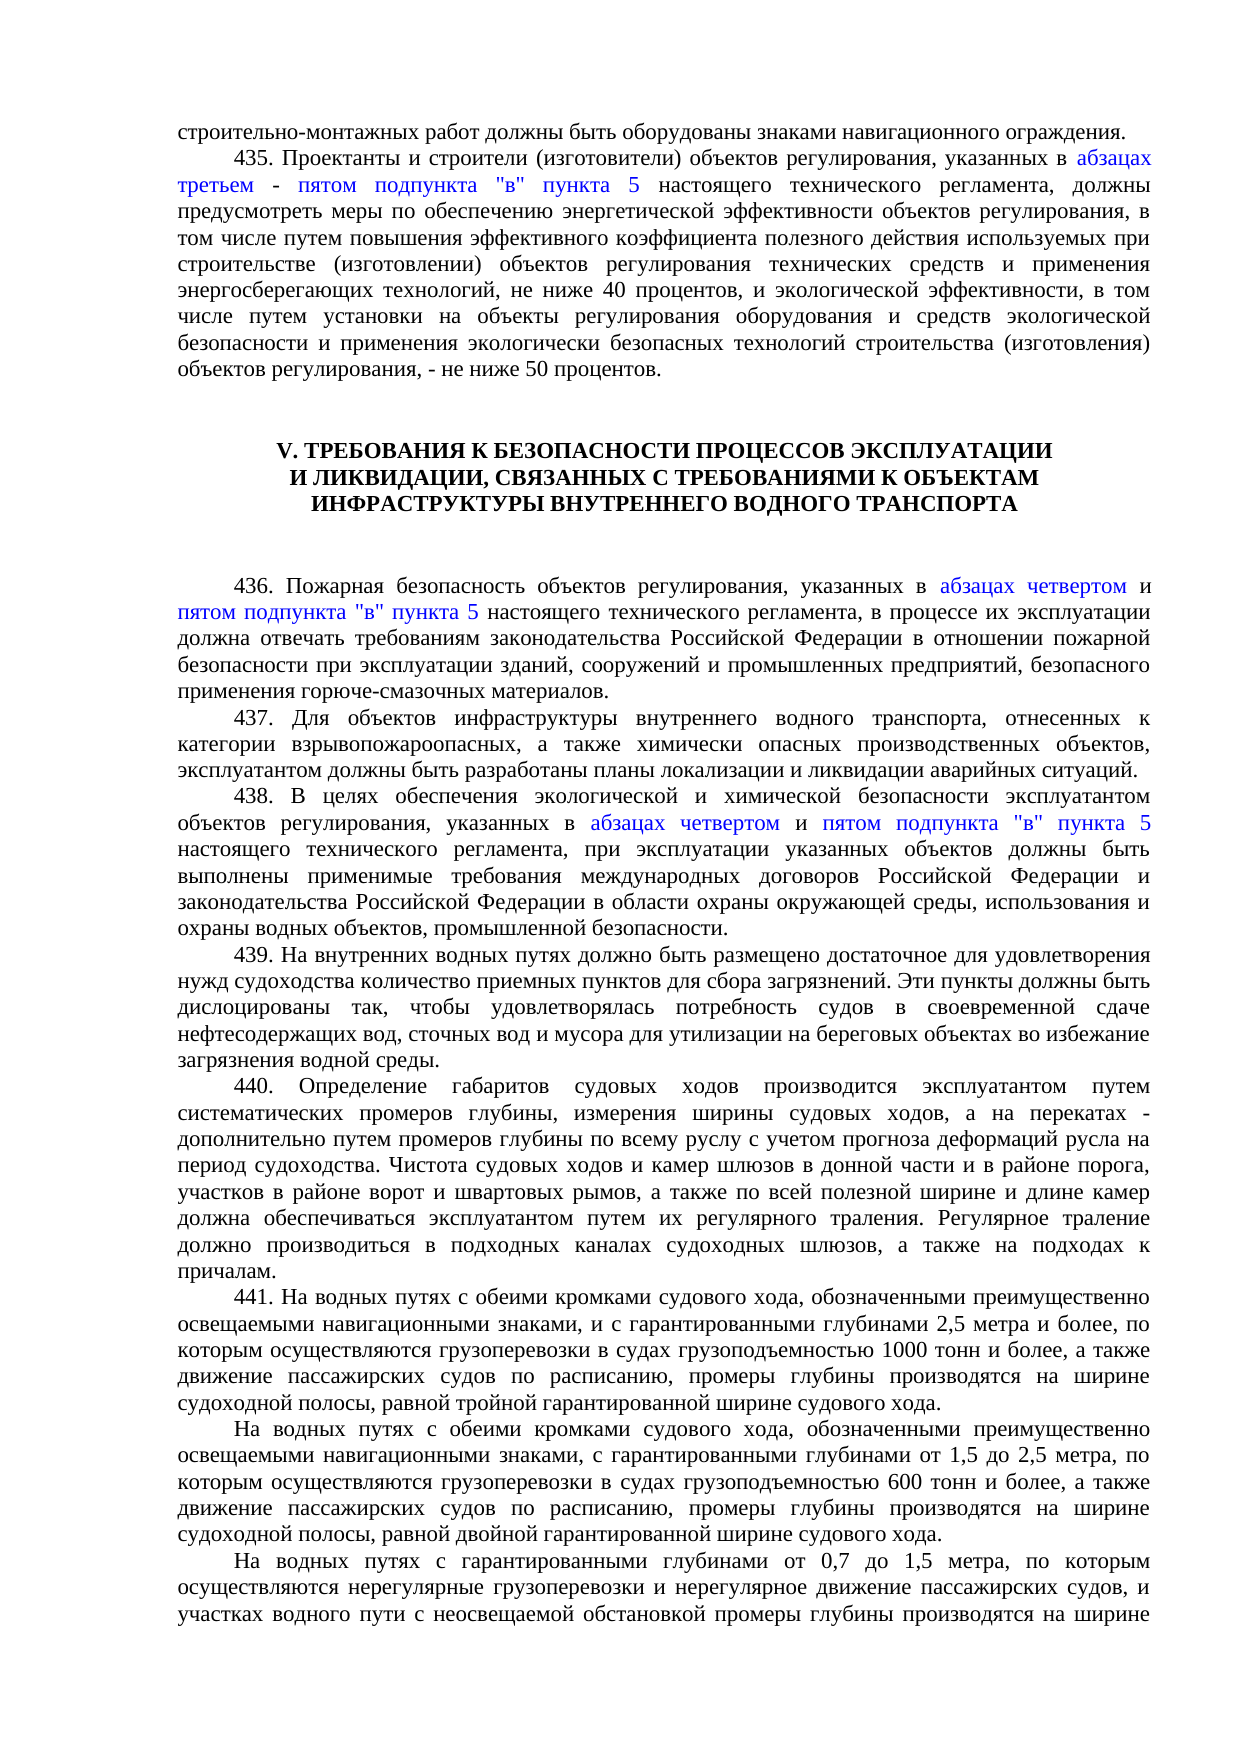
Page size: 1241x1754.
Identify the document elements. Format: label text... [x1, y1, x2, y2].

text 435. Проектанты и строители (изготовители) объектов регулирования, указанных в абзацах третьем - пятом подпункта "в" пункта 5 настоящего технического регламента, должны предусмотреть меры по обеспечению энергетической эффективности объектов регулирования, в том числе путем повышения эффективного коэффициента полезного действия используемых при строительстве (изготовлении) объектов регулирования технических средств и применения энергосберегающих технологий, не ниже 40 процентов, и экологической эффективности, в том числе путем установки на объекты регулирования оборудования и средств экологической безопасности и применения экологически безопасных технологий строительства (изготовления) объектов регулирования, - не ниже 50 процентов. [177, 144, 1152, 382]
text 441. На водных путях с обеими кромками судового хода, обозначенными преимущественно освещаемыми навигационными знаками, и с гарантированными глубинами 2,5 метра и более, по которым осуществляются грузоперевозки в судах грузоподъемностью 1000 тонн и более, а также движение пассажирских судов по расписанию, промеры глубины производятся на ширине судоходной полосы, равной тройной гарантированной ширине судового хода. [177, 1283, 1152, 1415]
text 440. Определение габаритов судовых ходов производится эксплуатантом путем систематических промеров глубины, измерения ширины судовых ходов, а на перекатах - дополнительно путем промеров глубины по всему руслу с учетом прогноза деформаций русла на период судоходства. Чистота судовых ходов и камер шлюзов в донной части и в районе порога, участков в районе ворот и швартовых рымов, а также по всей полезной ширине и длине камер должна обеспечиваться эксплуатантом путем их регулярного траления. Регулярное траление должно производиться в подходных каналах судоходных шлюзов, а также на подходах к причалам. [177, 1072, 1152, 1283]
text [177, 118, 1152, 144]
title И ЛИКВИДАЦИИ, СВЯЗАННЫХ С ТРЕБОВАНИЯМИ К ОБЪЕКТАМ [177, 463, 1152, 490]
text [177, 1547, 1152, 1626]
text 436. Пожарная безопасность объектов регулирования, указанных в абзацах четвертом и пятом подпункта "в" пункта 5 настоящего технического регламента, в процессе их эксплуатации должна отвечать требованиям законодательства Российской Федерации в отношении пожарной безопасности при эксплуатации зданий, сооружений и промышленных предприятий, безопасного применения горюче-смазочных материалов. [177, 572, 1152, 703]
text На водных путях с обеими кромками судового хода, обозначенными преимущественно освещаемыми навигационными знаками, с гарантированными глубинами от 1,5 до 2,5 метра, по которым осуществляются грузоперевозки в судах грузоподъемностью 600 тонн и более, а также движение пассажирских судов по расписанию, промеры глубины производятся на ширине судоходной полосы, равной двойной гарантированной ширине судового хода. [177, 1415, 1152, 1547]
title ИНФРАСТРУКТУРЫ ВНУТРЕННЕГО ВОДНОГО ТРАНСПОРТА [177, 490, 1152, 516]
text 438. В целях обеспечения экологической и химической безопасности эксплуатантом объектов регулирования, указанных в абзацах четвертом и пятом подпункта "в" пункта 5 настоящего технического регламента, при эксплуатации указанных объектов должны быть выполнены применимые требования международных договоров Российской Федерации и законодательства Российской Федерации в области охраны окружающей среды, использования и охраны водных объектов, промышленной безопасности. [177, 783, 1152, 941]
title V. ТРЕБОВАНИЯ К БЕЗОПАСНОСТИ ПРОЦЕССОВ ЭКСПЛУАТАЦИИ [177, 437, 1152, 463]
text 437. Для объектов инфраструктуры внутреннего водного транспорта, отнесенных к категории взрывопожароопасных, а также химически опасных производственных объектов, эксплуатантом должны быть разработаны планы локализации и ликвидации аварийных ситуаций. [177, 703, 1152, 783]
text 439. На внутренних водных путях должно быть размещено достаточное для удовлетворения нужд судоходства количество приемных пунктов для сбора загрязнений. Эти пункты должны быть дислоцированы так, чтобы удовлетворялась потребность судов в своевременной сдаче нефтесодержащих вод, сточных вод и мусора для утилизации на береговых объектах во избежание загрязнения водной среды. [177, 941, 1152, 1072]
